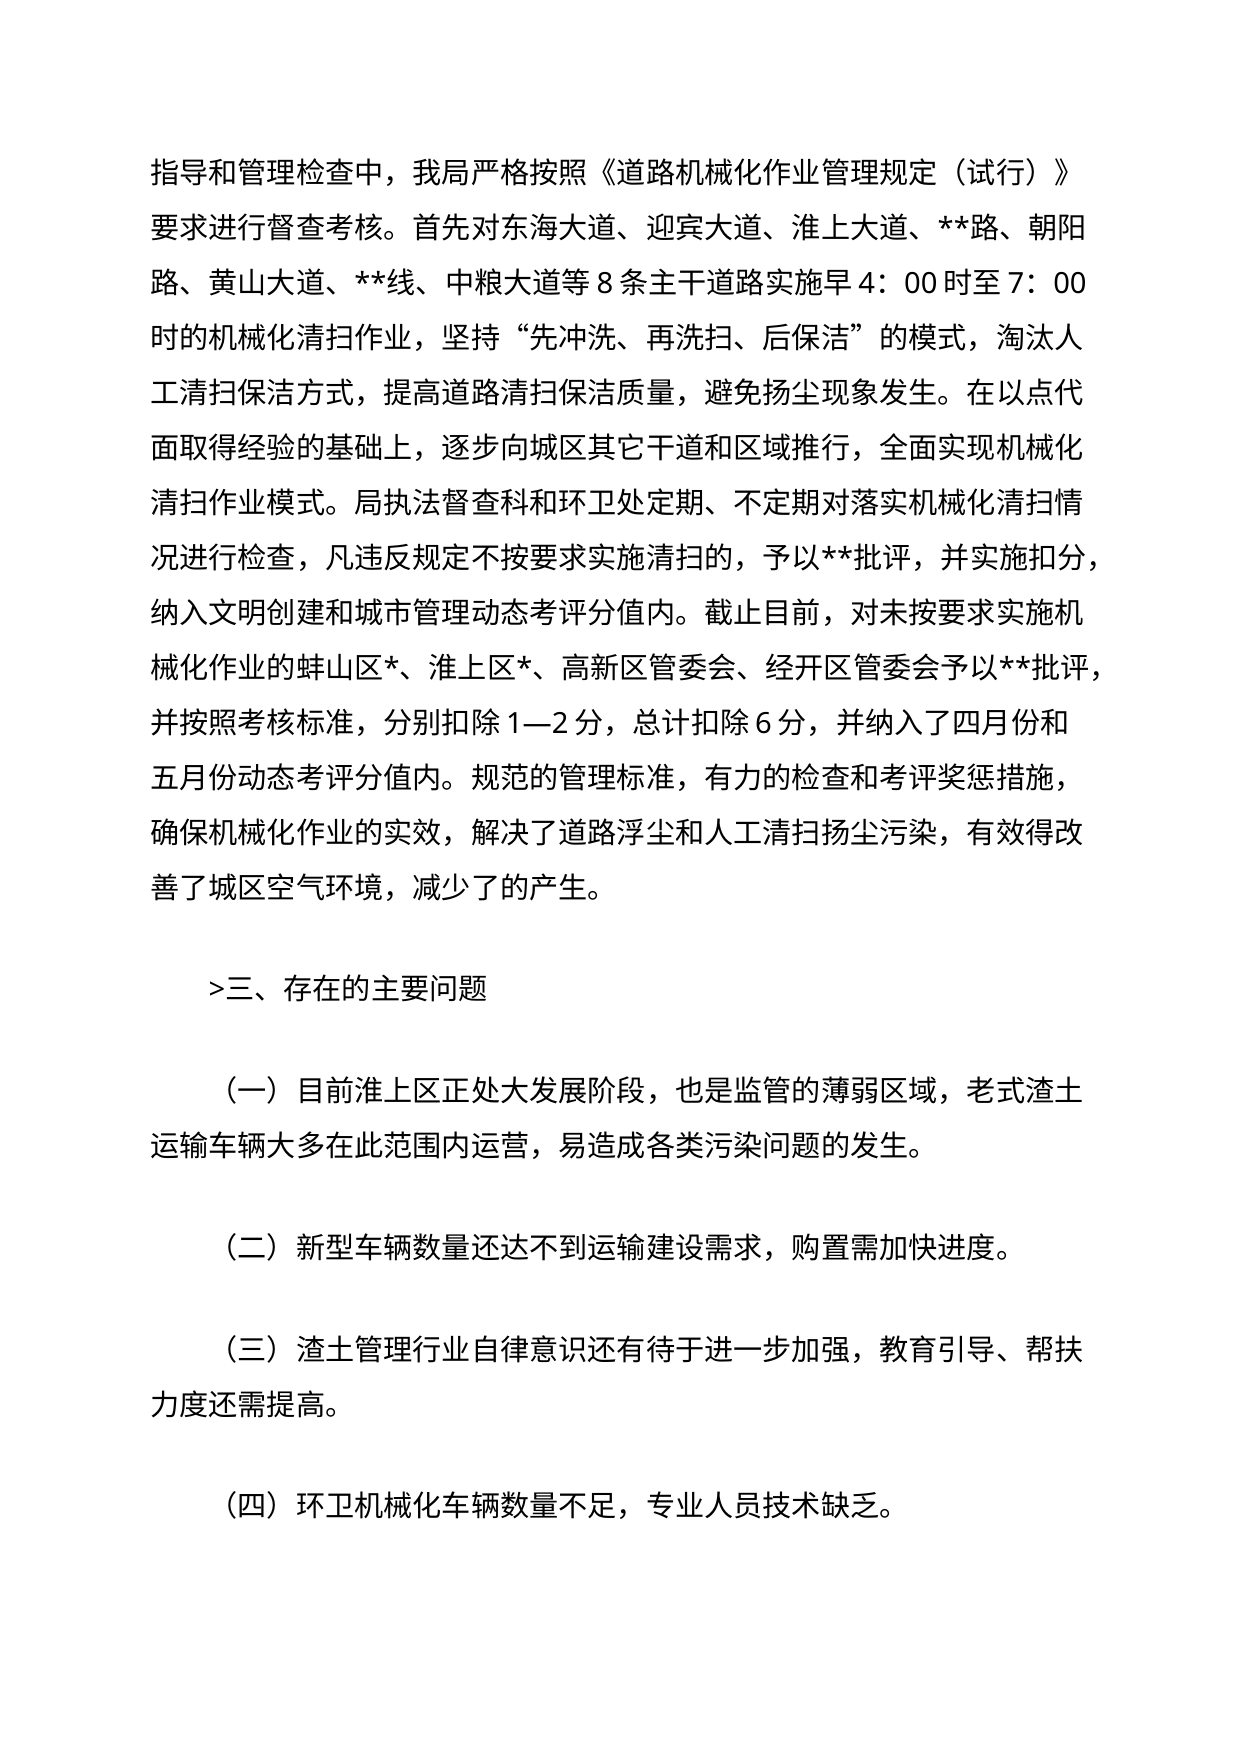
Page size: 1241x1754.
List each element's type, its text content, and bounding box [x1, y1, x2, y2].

text >三、存在的主要问题 [150, 966, 1090, 1008]
text （一）目前淮上区正处大发展阶段，也是监管的薄弱区域，老式渣土运输车辆大多在此范围内运营，易造成各类污染问题的发生。 [150, 1068, 1090, 1165]
text （四）环卫机械化车辆数量不足，专业人员技术缺乏。 [150, 1483, 1090, 1525]
text （二）新型车辆数量还达不到运输建设需求，购置需加快进度。 [150, 1224, 1090, 1267]
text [150, 150, 1090, 906]
text （三）渣土管理行业自律意识还有待于进一步加强，教育引导、帮扶力度还需提高。 [150, 1326, 1090, 1423]
